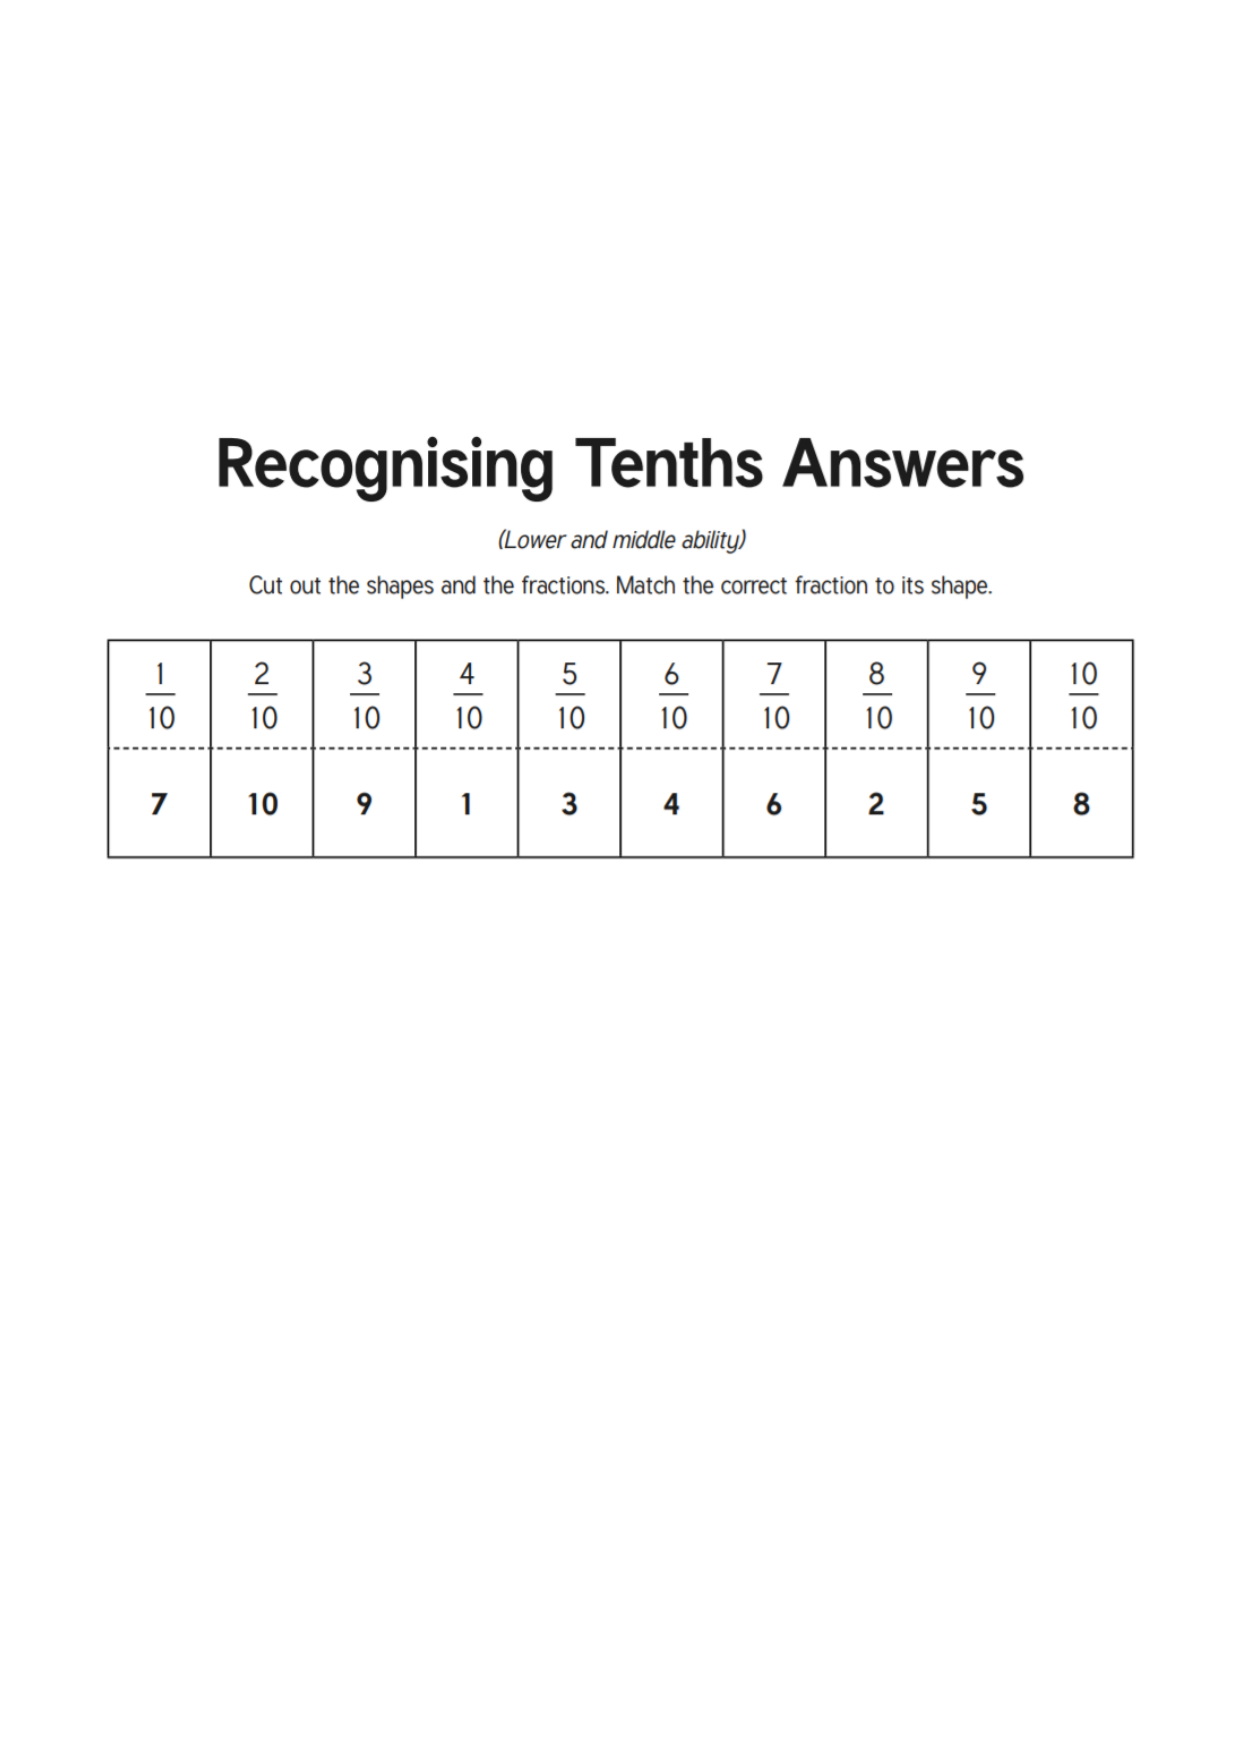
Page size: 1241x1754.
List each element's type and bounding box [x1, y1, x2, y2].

picture [75, 403, 1166, 896]
